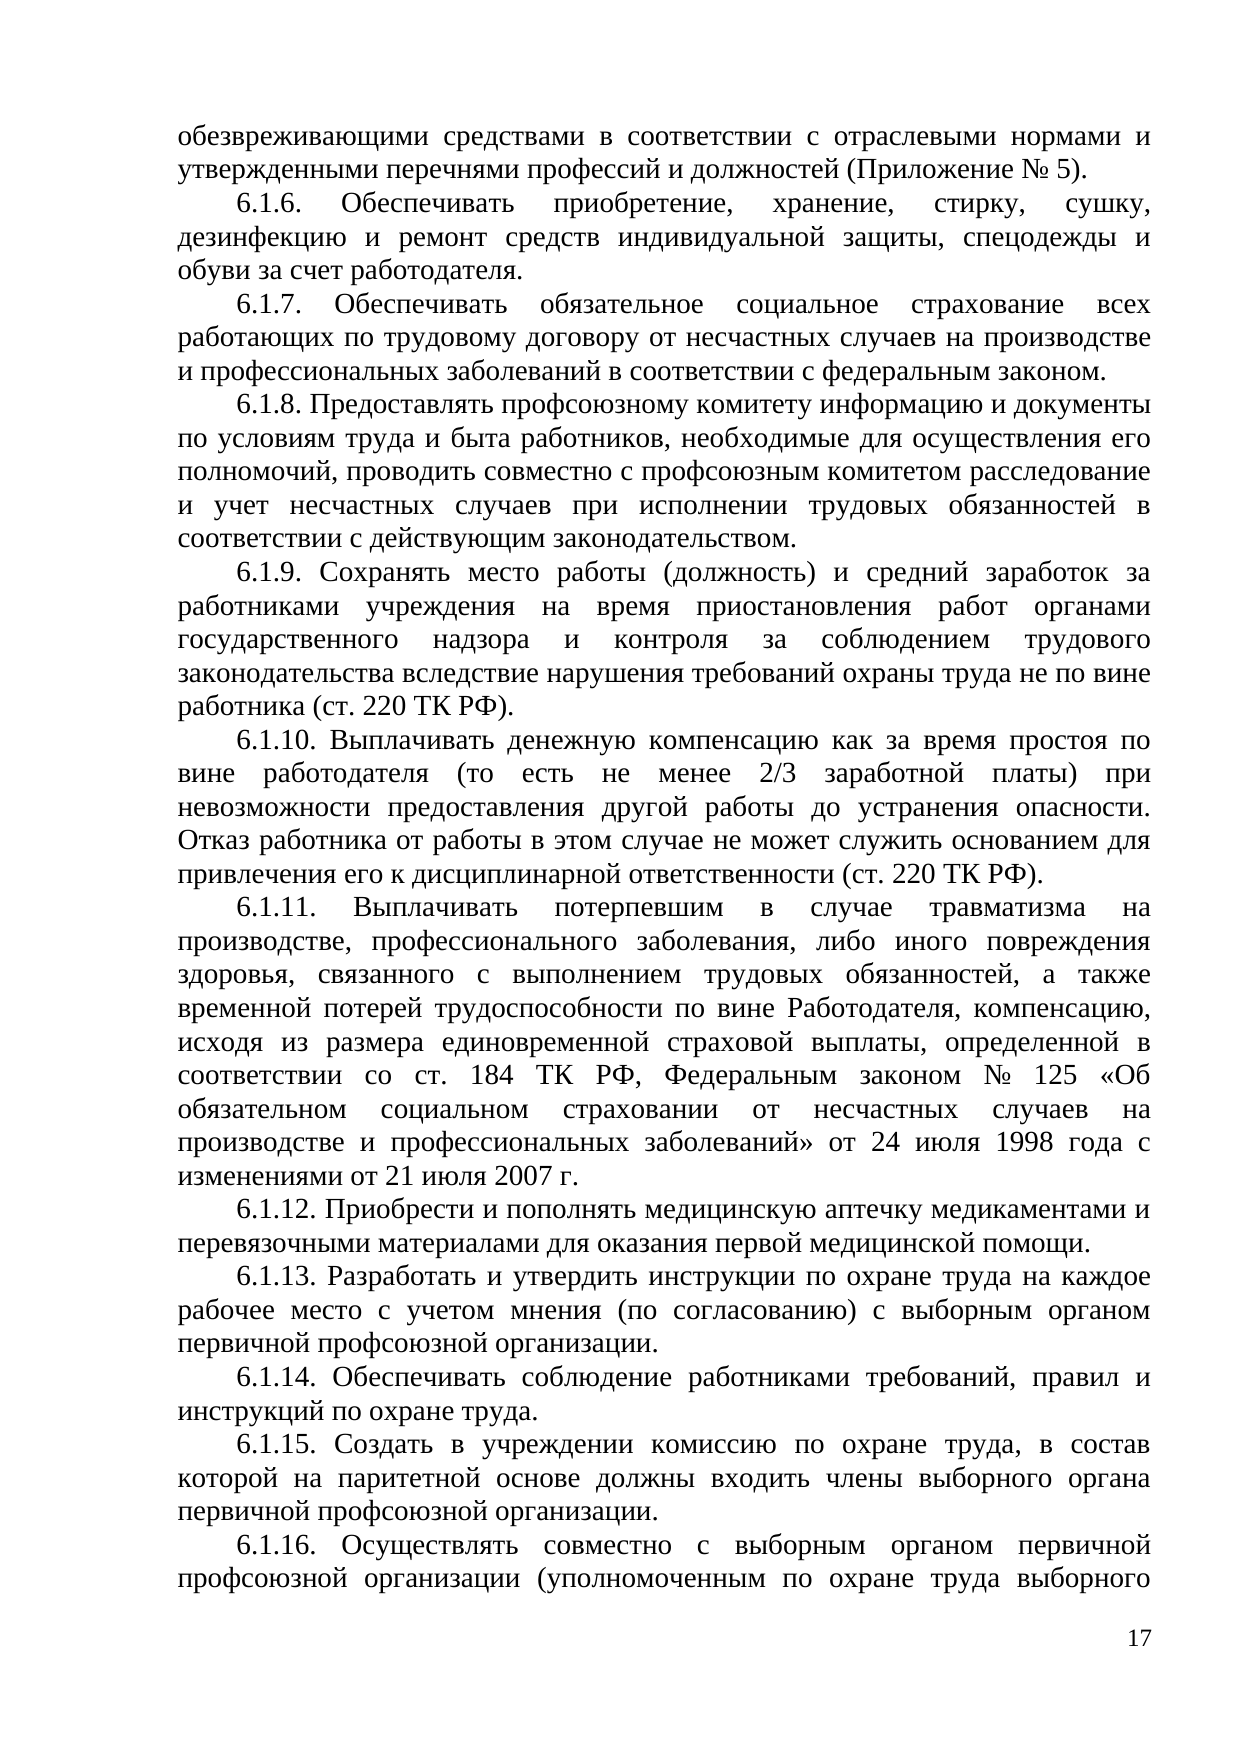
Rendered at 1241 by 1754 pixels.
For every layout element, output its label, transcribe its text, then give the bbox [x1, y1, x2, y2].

text 6.1.15. Создать в учреждении комиссию по охране труда, в состав которой на паритетной основе должны входить члены выборного органа первичной профсоюзной организации. [177, 1426, 1152, 1527]
text 6.1.6. Обеспечивать приобретение, хранение, стирку, сушку, дезинфекцию и ремонт средств индивидуальной защиты, спецодежды и обуви за счет работодателя. [177, 185, 1152, 286]
text 6.1.14. Обеспечивать соблюдение работниками требований, правил и инструкций по охране труда. [177, 1359, 1152, 1426]
text 6.1.10. Выплачивать денежную компенсацию как за время простоя по вине работодателя (то есть не менее 2/3 заработной платы) при невозможности предоставления другой работы до устранения опасности. Отказ работника от работы в этом случае не может служить основанием для привлечения его к дисциплинарной ответственности (ст. 220 ТК РФ). [177, 722, 1152, 889]
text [177, 1527, 1152, 1594]
text 6.1.11. Выплачивать потерпевшим в случае травматизма на производстве, профессионального заболевания, либо иного повреждения здоровья, связанного с выполнением трудовых обязанностей, а также временной потерей трудоспособности по вине Работодателя, компенсацию, исходя из размера единовременной страховой выплаты, определенной в соответствии со ст. 184 ТК РФ, Федеральным законом № 125 «Об обязательном социальном страховании от несчастных случаев на производстве и профессиональных заболеваний» от 24 июля 1998 года с изменениями от 21 июля . [177, 889, 1152, 1191]
text 6.1.12. Приобрести и пополнять медицинскую аптечку медикаментами и перевязочными материалами для оказания первой медицинской помощи. [177, 1191, 1152, 1258]
text 6.1.13. Разработать и утвердить инструкции по охране труда на каждое рабочее место с учетом мнения (по согласованию) с выборным органом первичной профсоюзной организации. [177, 1258, 1152, 1359]
text 6.1.8. Предоставлять профсоюзному комитету информацию и документы по условиям труда и быта работников, необходимые для осуществления его полномочий, проводить совместно с профсоюзным комитетом расследование и учет несчастных случаев при исполнении трудовых обязанностей в соответствии с действующим законодательством. [177, 386, 1152, 554]
text 6.1.7. Обеспечивать обязательное социальное страхование всех работающих по трудовому договору от несчастных случаев на производстве и профессиональных заболеваний в соответствии с федеральным законом. [177, 286, 1152, 386]
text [177, 118, 1152, 185]
text 6.1.9. Сохранять место работы (должность) и средний заработок за работниками учреждения на время приостановления работ органами государственного надзора и контроля за соблюдением трудового законодательства вследствие нарушения требований охраны труда не по вине работника (ст. 220 ТК РФ). [177, 554, 1152, 722]
